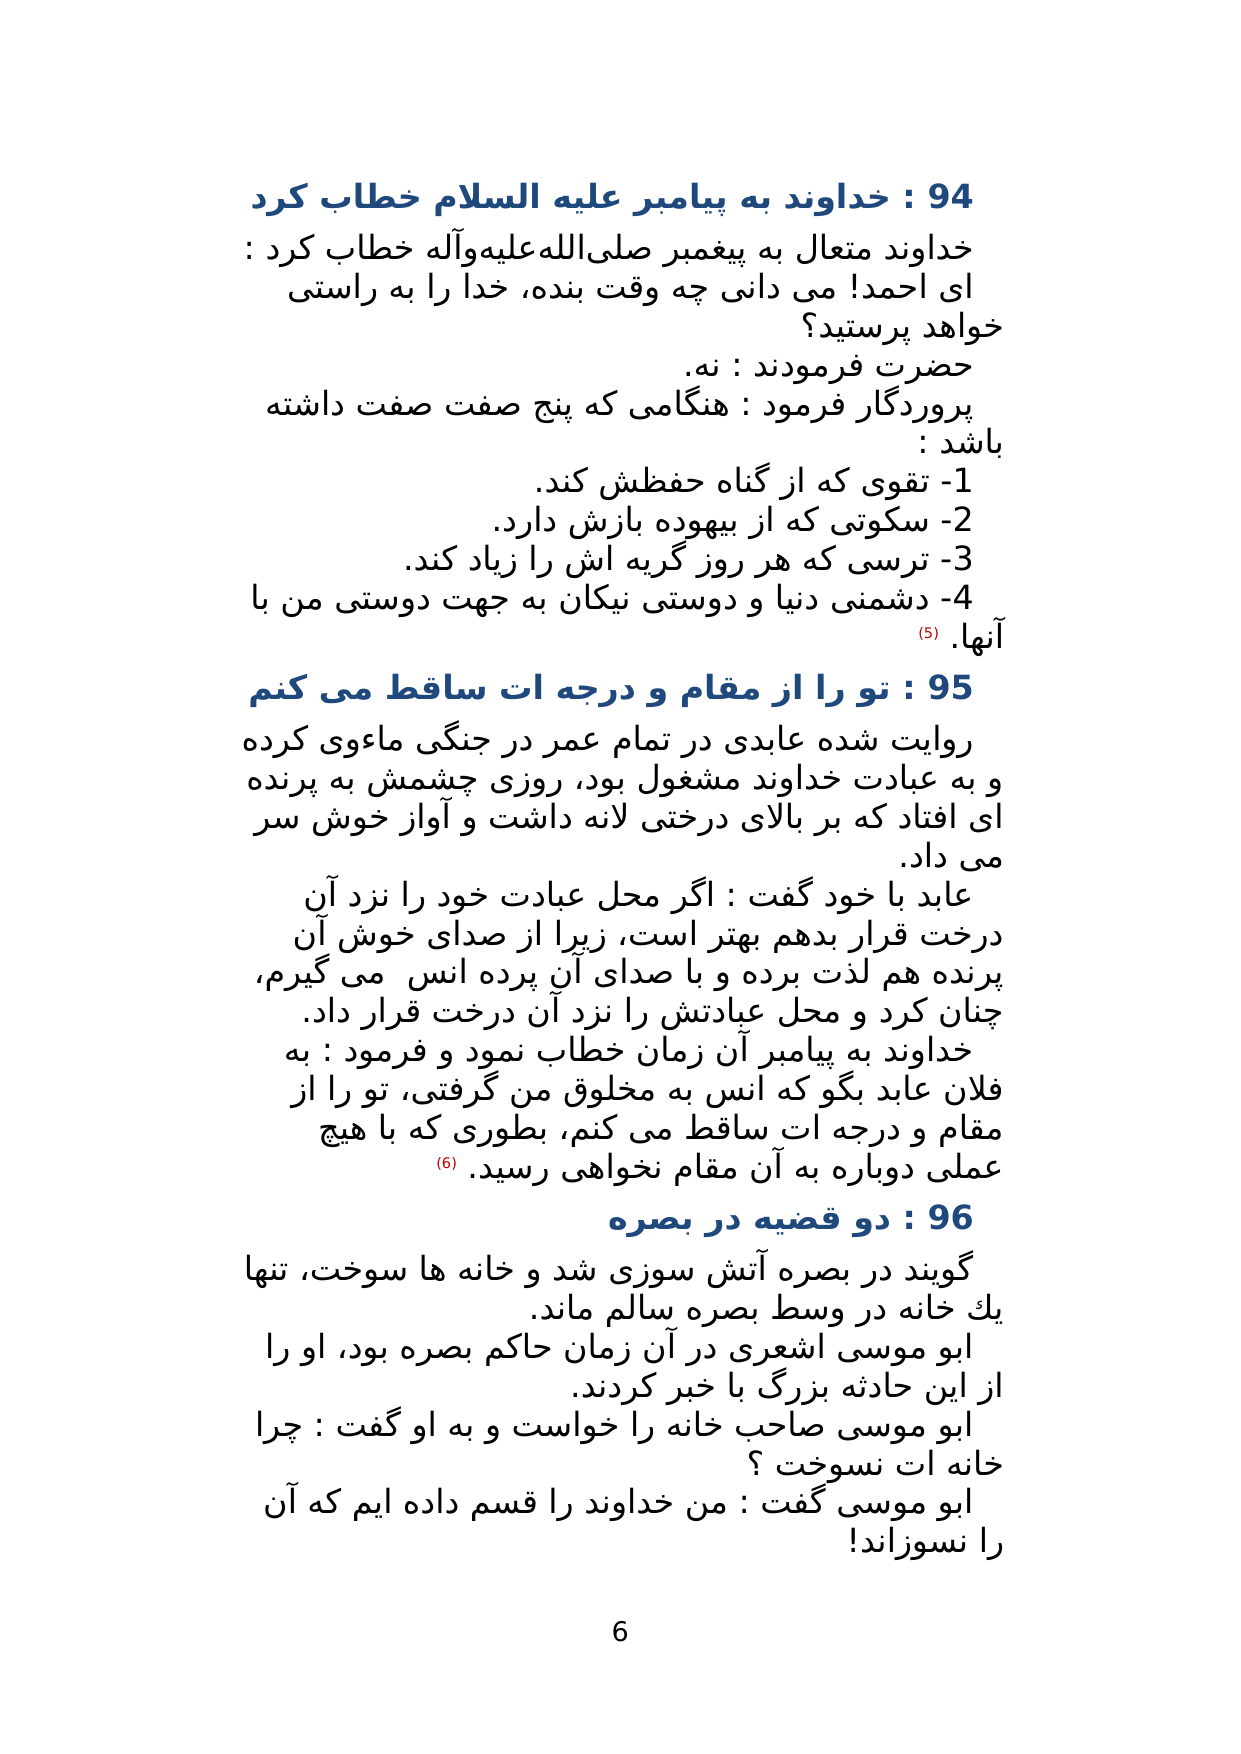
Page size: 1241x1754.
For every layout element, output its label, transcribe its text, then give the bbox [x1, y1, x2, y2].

text 3- ترسى كه هر روز گريه اش را زياد كند. [236, 539, 1004, 578]
text خداوند متعال به پيغمبر صلى‌الله‌عليه‌وآله خطاب كرد : [236, 228, 1004, 267]
text اى احمد! مى دانى چه وقت بنده، خدا را به راستى خواهد پرستيد؟ [236, 267, 1004, 345]
text 1- تقوى كه از گناه حفظش كند. [236, 462, 1004, 501]
subtitle 95 : تو را از مقام و درجه ات ساقط مى كنم [236, 668, 1004, 707]
text عابد با خود گفت : اگر محل عبادت خود را نزد آن درخت قرار بدهم بهتر است، زيرا از صداى خوش آن پرنده هم لذت برده و با صداى آن پرده انس ‍ مى گيرم، چنان كرد و محل عبادتش را نزد آن درخت قرار داد. [236, 875, 1004, 1031]
text حضرت فرمودند : نه. [236, 345, 1004, 384]
text ابو موسى گفت : من خداوند را قسم داده ايم كه آن را نسوزاند! [236, 1483, 1004, 1561]
text روايت شده عابدى در تمام عمر در جنگى ماءوى كرده و به عبادت خداوند مشغول بود، روزى چشمش به پرنده اى افتاد كه بر بالاى درختى لانه داشت و آواز خوش سر مى داد. [236, 720, 1004, 875]
text 4- دشمنى دنيا و دوستى نيكان به جهت دوستى من با آنها. (5) [236, 578, 1004, 656]
text پروردگار فرمود : هنگامى كه پنج صفت صفت داشته باشد : [236, 384, 1004, 462]
text ابو موسى صاحب خانه را خواست و به او گفت : چرا خانه ات نسوخت ؟ [236, 1405, 1004, 1483]
text ابو موسى اشعرى در آن زمان حاكم بصره بود، او را از اين حادثه بزرگ با خبر كردند. [236, 1328, 1004, 1405]
text خداوند به پيامبر آن زمان خطاب نمود و فرمود : به فلان عابد بگو كه انس به مخلوق من گرفتى، تو را از مقام و درجه ات ساقط مى كنم، بطورى كه با هيچ عملى دوباره به آن مقام نخواهى رسيد. (6) [236, 1031, 1004, 1186]
subtitle 94 : خداوند به پيامبر عليه السلام خطاب كرد [236, 177, 1004, 216]
subtitle 96 : دو قضيه در بصره [236, 1198, 1004, 1237]
text 2- سكوتى كه از بيهوده بازش دارد. [236, 501, 1004, 539]
text گويند در بصره آتش سوزى شد و خانه ها سوخت، تنها يك خانه در وسط بصره سالم ماند. [236, 1250, 1004, 1328]
